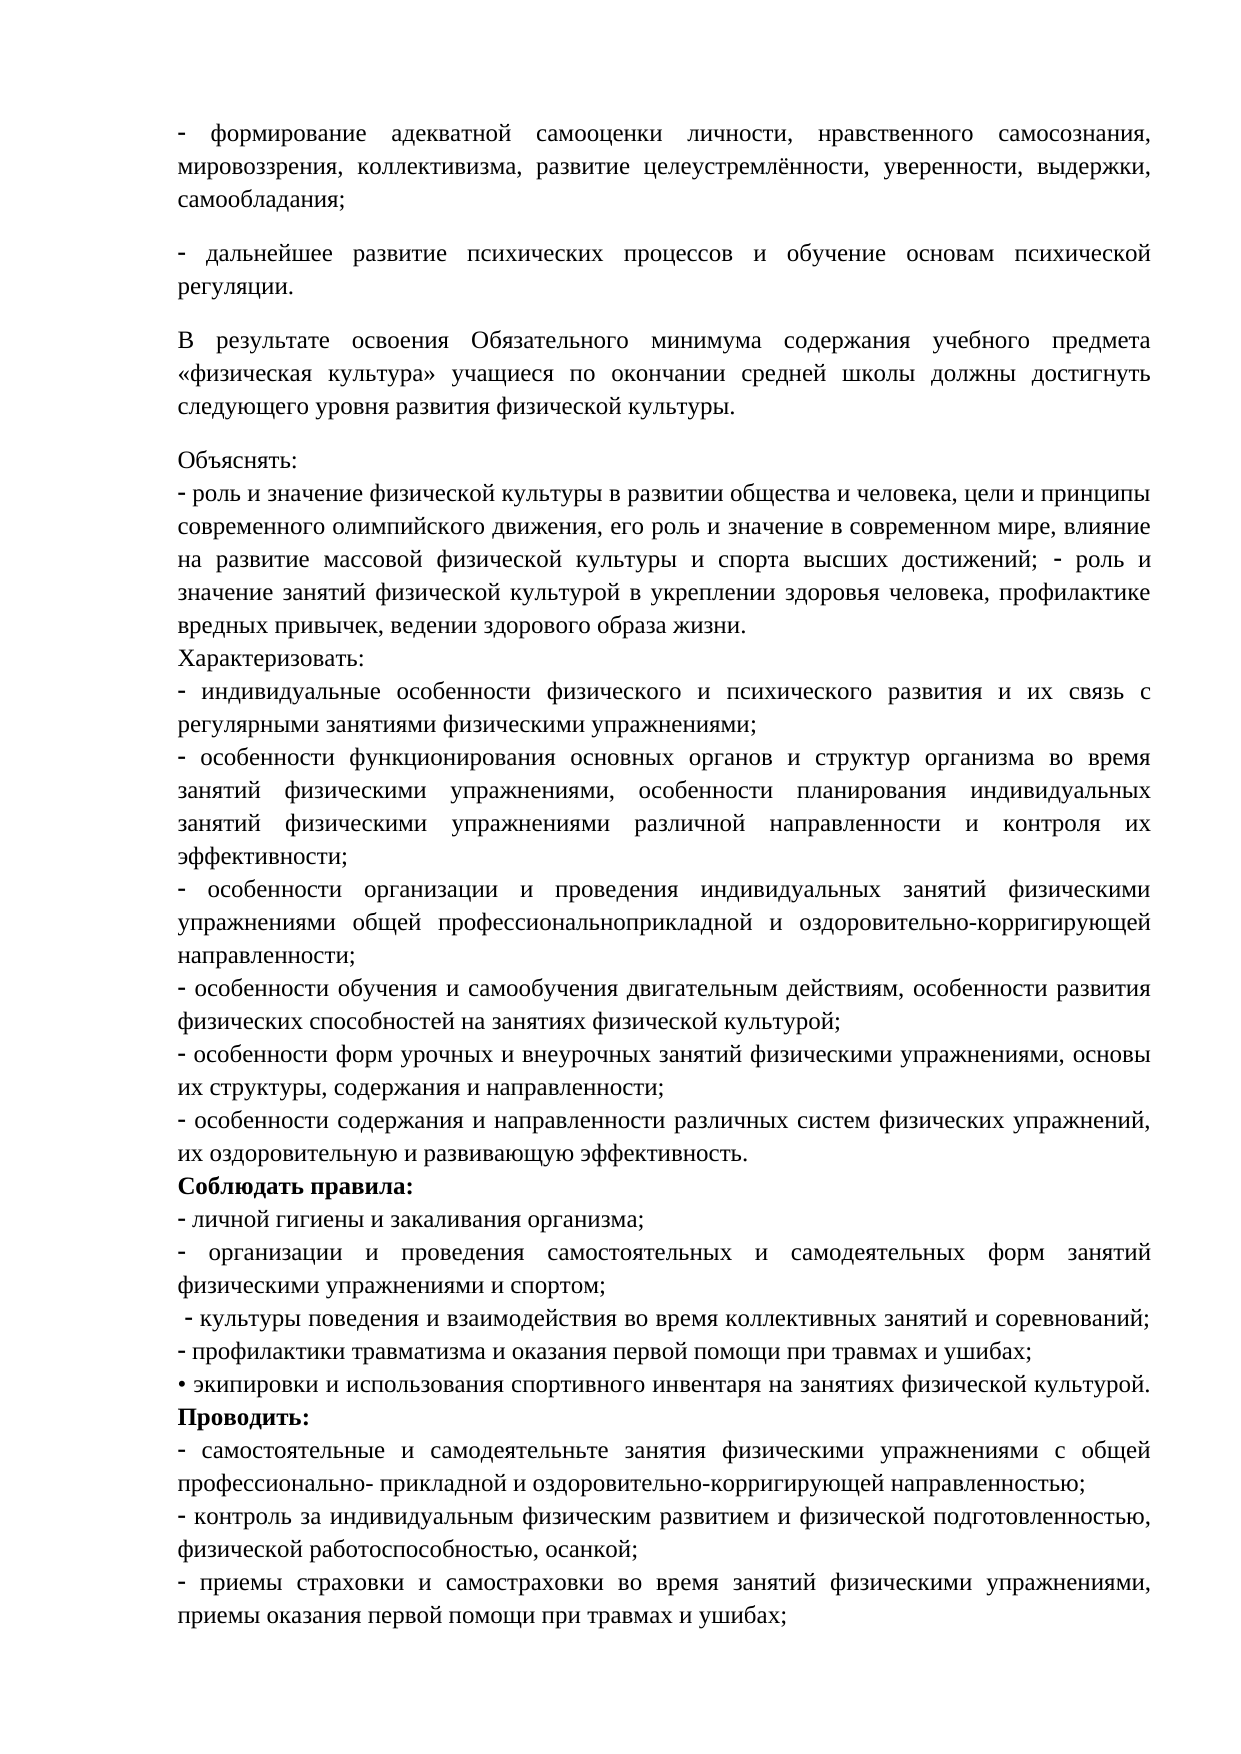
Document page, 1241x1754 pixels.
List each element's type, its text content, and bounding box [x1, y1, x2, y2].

text организации и проведения самостоятельных и самодеятельных форм занятий физическими упражнениями и спортом; [177, 1237, 1152, 1299]
text Характеризовать: [177, 643, 1152, 672]
text Объяснять: [177, 445, 1152, 473]
text приемы страховки и самостраховки во время занятий физическими упражнениями, приемы оказания первой помощи при травмах и ушибах; [177, 1567, 1152, 1629]
text самостоятельные и самодеятельньте занятия физическими упражнениями с общей профессионально- прикладной и оздоровительно-корригирующей направленностью; [177, 1435, 1152, 1497]
text В результате освоения Обязательного минимума содержания учебного предмета «физическая культура» учащиеся по окончании средней школы должны достигнуть следующего уровня развития физической культуры. [177, 325, 1152, 420]
text роль и значение физической культуры в развитии общества и человека, цели и принципы современного олимпийского движения, его роль и значение в современном мире, влияние на развитие массовой физической культуры и спорта высших достижений; роль и значение занятий физической культурой в укреплении здоровья человека, профилактике вредных привычек, ведении здорового образа жизни. [177, 478, 1152, 639]
text • экипировки и использования спортивного инвентаря на занятиях физической культурой. Проводить: [177, 1369, 1152, 1431]
text личной гигиены и закаливания организма; [177, 1204, 1152, 1233]
text формирование адекватной самооценки личности, нравственного самосознания, мировоззрения, коллективизма, развитие целеустремлённости, уверенности, выдержки, самообладания; [177, 118, 1152, 213]
text особенности организации и проведения индивидуальных занятий физическими упражнениями общей профессиональноприкладной и оздоровительно-корригирующей направленности; [177, 874, 1152, 969]
text дальнейшее развитие психических процессов и обучение основам психической регуляции. [177, 238, 1152, 300]
text Соблюдать правила: [177, 1171, 1152, 1200]
text культуры поведения и взаимодействия во время коллективных занятий и соревнований; профилактики травматизма и оказания первой помощи при травмах и ушибах; [177, 1303, 1152, 1365]
text особенности содержания и направленности различных систем физических упражнений, их оздоровительную и развивающую эффективность. [177, 1105, 1152, 1167]
text особенности функционирования основных органов и структур организма во время занятий физическими упражнениями, особенности планирования индивидуальных занятий физическими упражнениями различной направленности и контроля их эффективности; [177, 742, 1152, 870]
text особенности обучения и самообучения двигательным действиям, особенности развития физических способностей на занятиях физической культурой; [177, 973, 1152, 1035]
text контроль за индивидуальным физическим развитием и физической подготовленностью, физической работоспособностью, осанкой; [177, 1501, 1152, 1563]
text индивидуальные особенности физического и психического развития и их связь с регулярными занятиями физическими упражнениями; [177, 676, 1152, 738]
text особенности форм урочных и внеурочных занятий физическими упражнениями, основы их структуры, содержания и направленности; [177, 1039, 1152, 1101]
